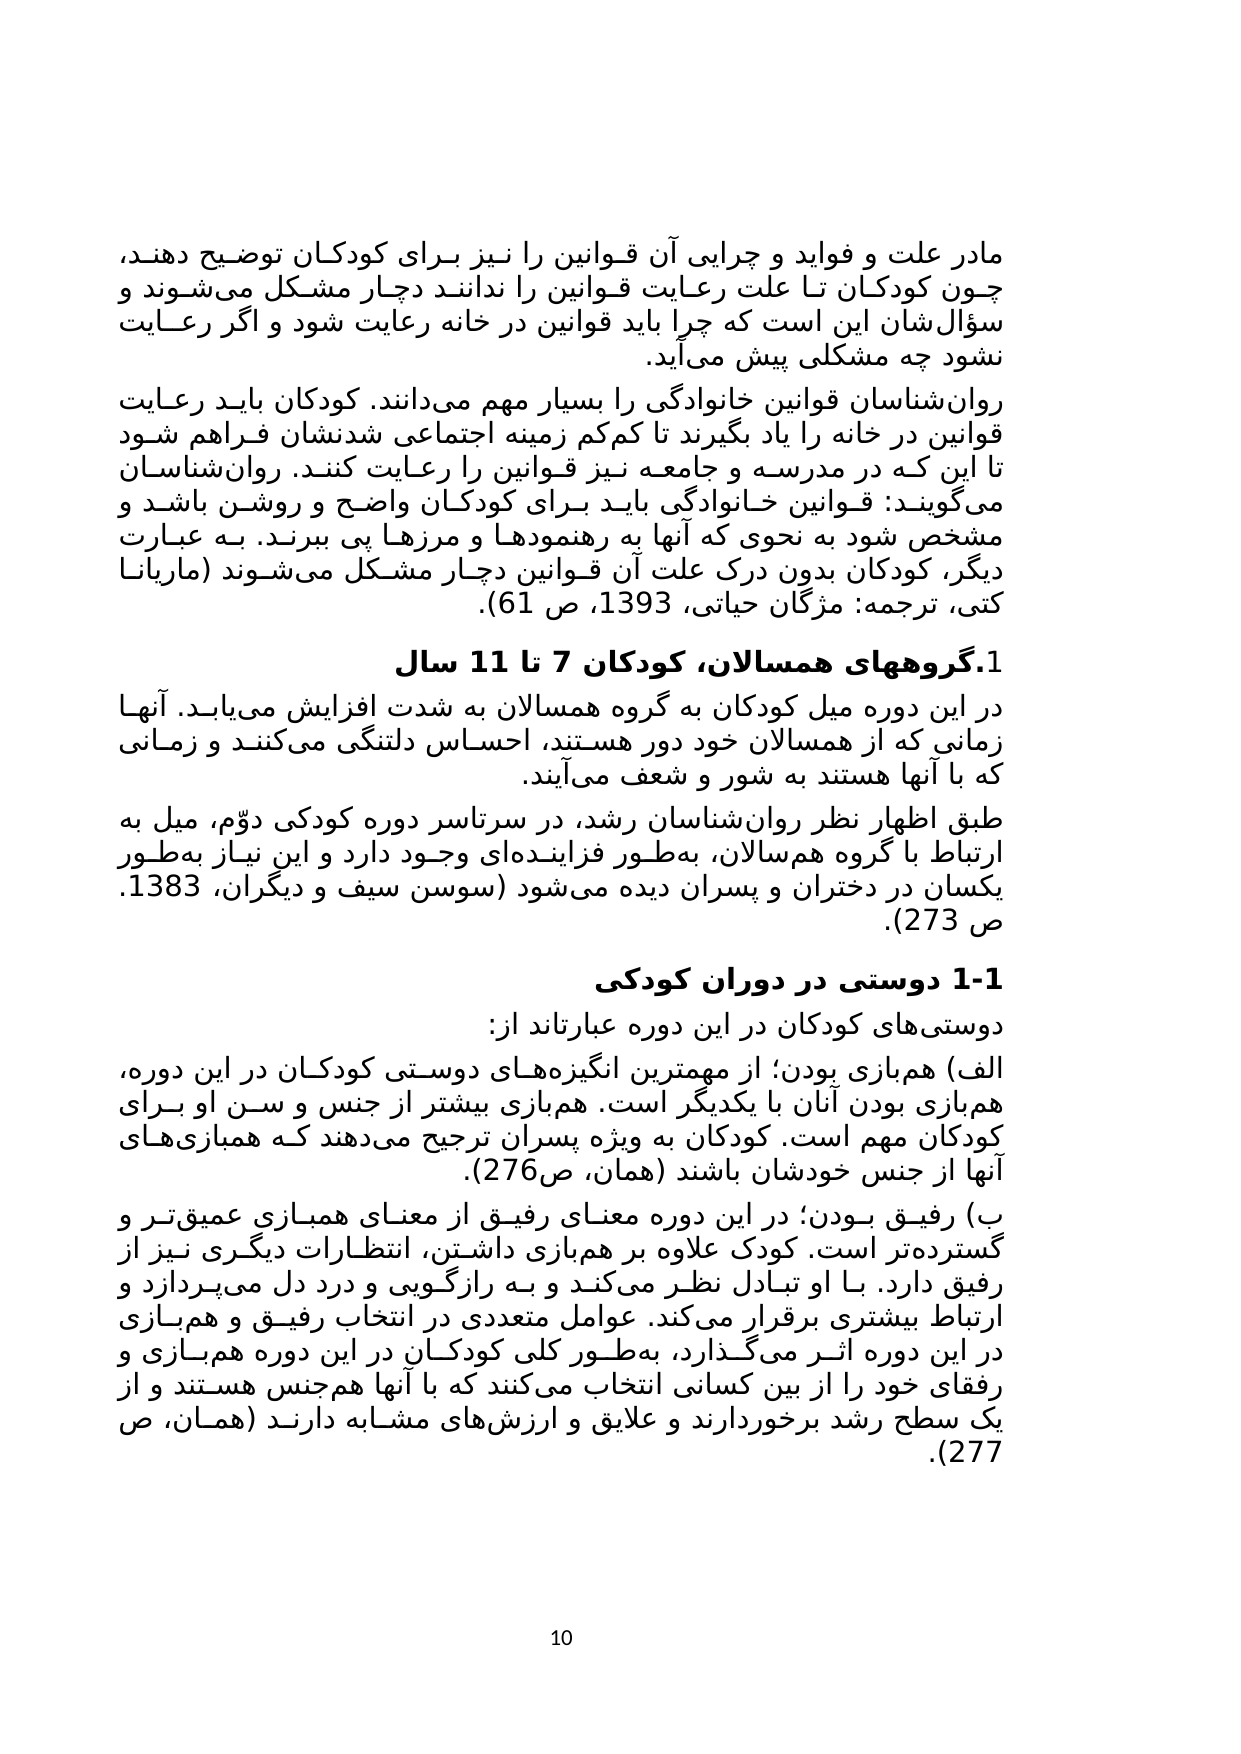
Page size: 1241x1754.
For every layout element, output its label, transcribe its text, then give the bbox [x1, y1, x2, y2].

text دوستی‌های کودکان در این دوره عبارت‏اند از: [118, 1007, 1004, 1041]
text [118, 236, 1004, 372]
subtitle 1-1 دوستی در دوران کودکی [118, 963, 1004, 997]
text الف) هم‌بازی بودن؛ از مهم‏ترین انگیزه‌های دوستی کودکان در این دوره، هم‌بازی بودن آنان با یک‏دیگر است. هم‌بازی بیش‏تر از جنس و سن او برای کودکان مهم است. کودکان به ویژه پسران ترجیح می‌دهند که هم‏بازی‌های آن‏ها از جنس خودشان باشند (همان، ص276). [118, 1051, 1004, 1187]
text روان‏‌شناسان قوانین خانوادگی را بسیار مهم می‌دانند. کودکان باید رعایت قوانین در خانه را یاد بگیرند تا کم‌کم زمینه اجتماعی شدن‏‏شان فراهم شود تا این که در مدرسه و جامعه نیز قوانین را رعایت کنند. روان‌‌شناسان می‌گویند: قوانین خانوادگی باید برای کودکان واضح و روشن باشد و مشخص شود به نحوی که آن‏ها به رهنمودها و مرزها پی ببرند. به عبارت دیگر، کودکان بدون درک علت آن قوانین دچار مشکل می‌شوند (ماریانا کتی، ترجمه: مژگان حیاتی، 1393، ص 61). [118, 382, 1004, 620]
text ب) رفیق بودن؛ در این دوره معنای رفیق از معنای هم‏بازی عمیق‌تر و گسترده‌تر است. کودک علاوه بر هم‌بازی داشتن، انتظارات دیگری نیز از رفیق دارد. با او تبادل نظر می‌کند و به رازگویی و درد دل می‌پردازد و ارتباط بیش‏تری برقرار می‌کند. عوامل متعددی در انتخاب رفیق و هم‌بازی در این دوره اثر می‌گذارد، به‌طور کلی کودکان در این دوره هم‌بازی و رفقای خود را از بین کسانی انتخاب می‌کنند که با آن‏ها هم‌جنس هستند و از یک سطح رشد برخوردارند و علایق و ارزش‌های مشابه دارند (همان، ص277). [118, 1198, 1004, 1469]
text در این دوره میل کودکان به گروه هم‏سالان به شدت افزایش می‌یابد. آن‏ها زمانی که از هم‏سالان خود دور هستند، احساس دل‏تنگی می‌کنند و زمانی که با آن‏ها هستند به شور و شعف می‌آیند. [118, 689, 1004, 791]
subtitle 1.گروه‏های هم‏سالان، کودکان 7 تا 11 سال [118, 645, 1004, 679]
text طبق اظهار نظر روان‌شناسان رشد، در سرتاسر دوره کودکی دوّم، میل به ارتباط با گروه هم‌سالان، به‌طور فزاینده‌‌ای وجود دارد و این نیاز به‌طور یک‏سان در دختران و پسران دیده می‌شود (سوسن سیف و دیگران، 1383. ص 273). [118, 802, 1004, 938]
